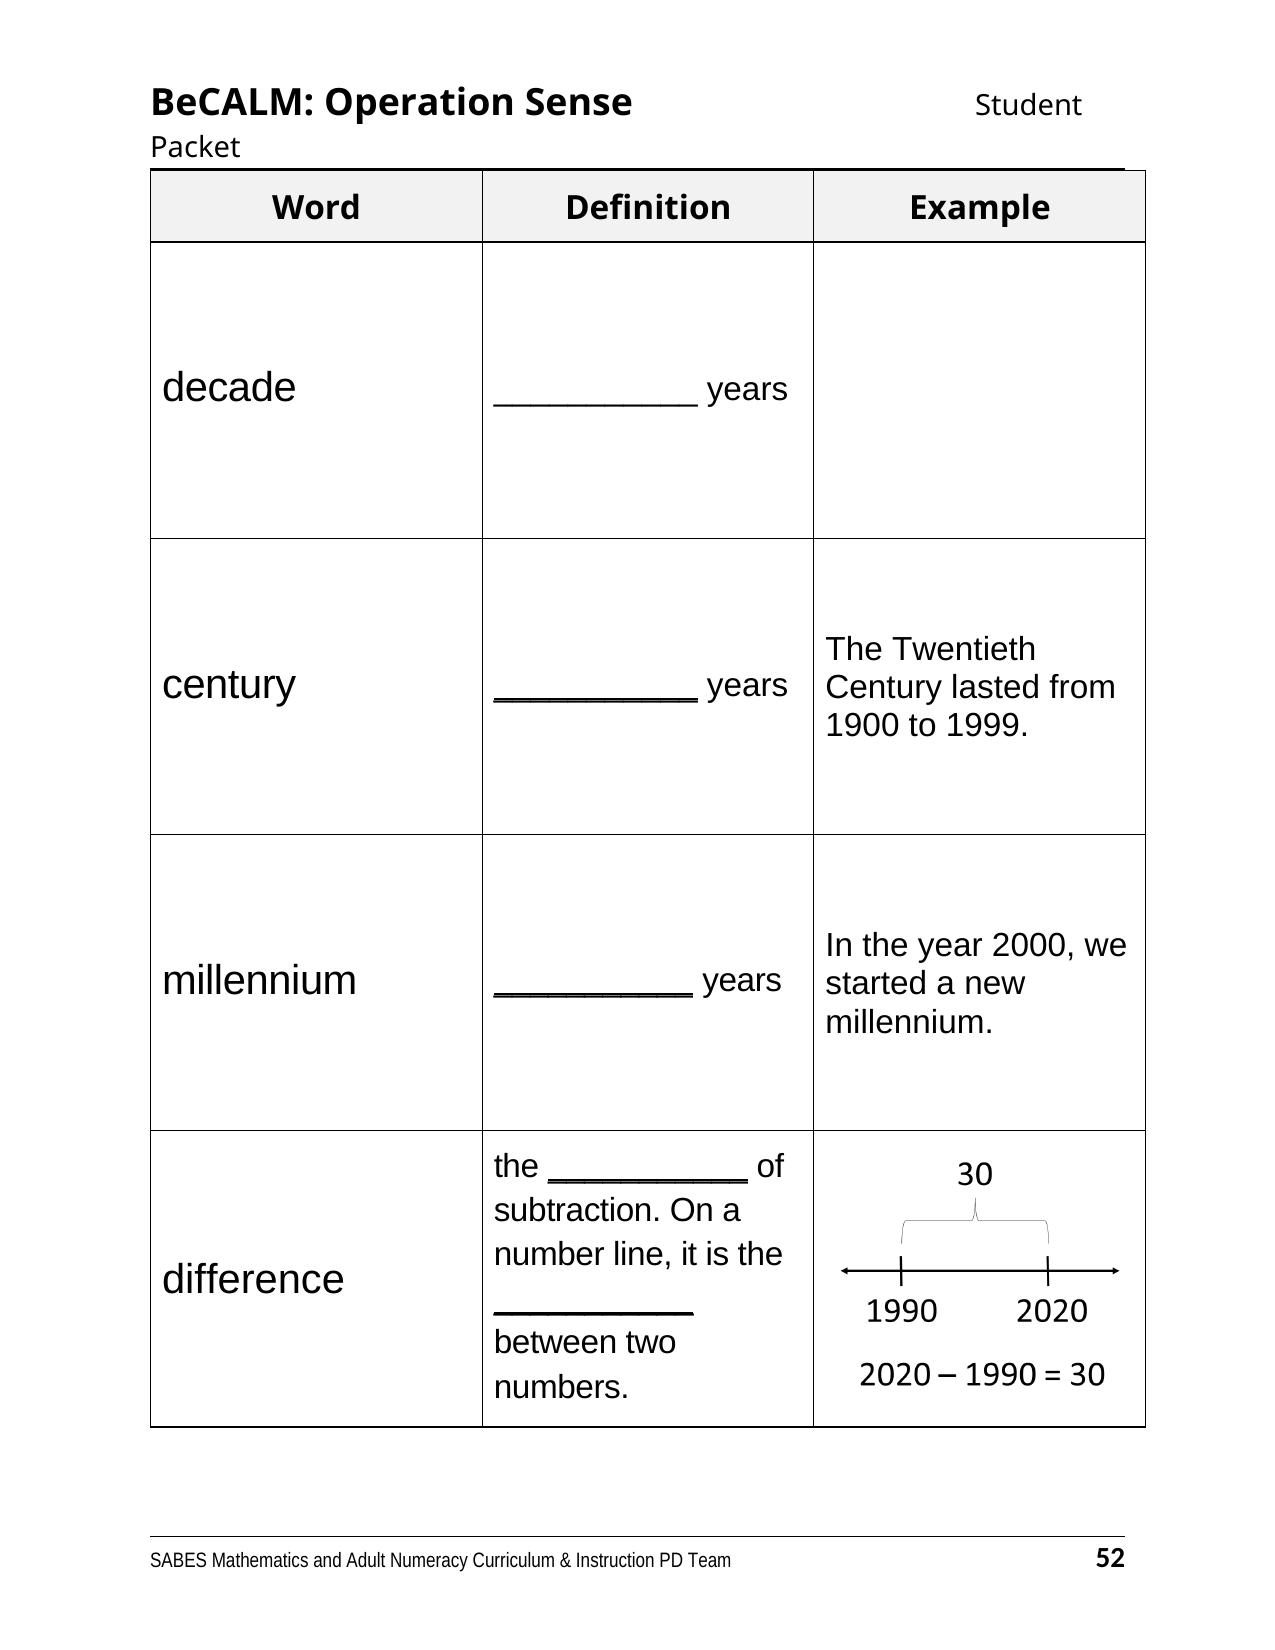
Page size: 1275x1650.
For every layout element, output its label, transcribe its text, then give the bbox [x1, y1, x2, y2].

table_cell ___________ years [483, 539, 813, 834]
table_cell millennium [151, 835, 482, 1130]
table_cell ___________ years [483, 835, 813, 1130]
table_cell ___________ years [483, 243, 813, 538]
table_header Word [151, 171, 482, 241]
table_cell decade [151, 243, 482, 538]
table_cell The Twentieth Century lasted from 1900 to 1999. [814, 539, 1145, 834]
table_cell [814, 243, 1145, 538]
table_header Example [814, 171, 1145, 241]
table_header Definition [483, 171, 813, 241]
table_cell century [151, 539, 482, 834]
table_cell difference [151, 1131, 482, 1426]
picture [833, 1141, 1127, 1416]
table_cell the ___________ of subtraction. On a number line, it is the ___________ between two numbers. [483, 1131, 813, 1426]
table_cell In the year 2000, we started a new millennium. [814, 835, 1145, 1130]
table_cell [814, 1131, 1145, 1426]
